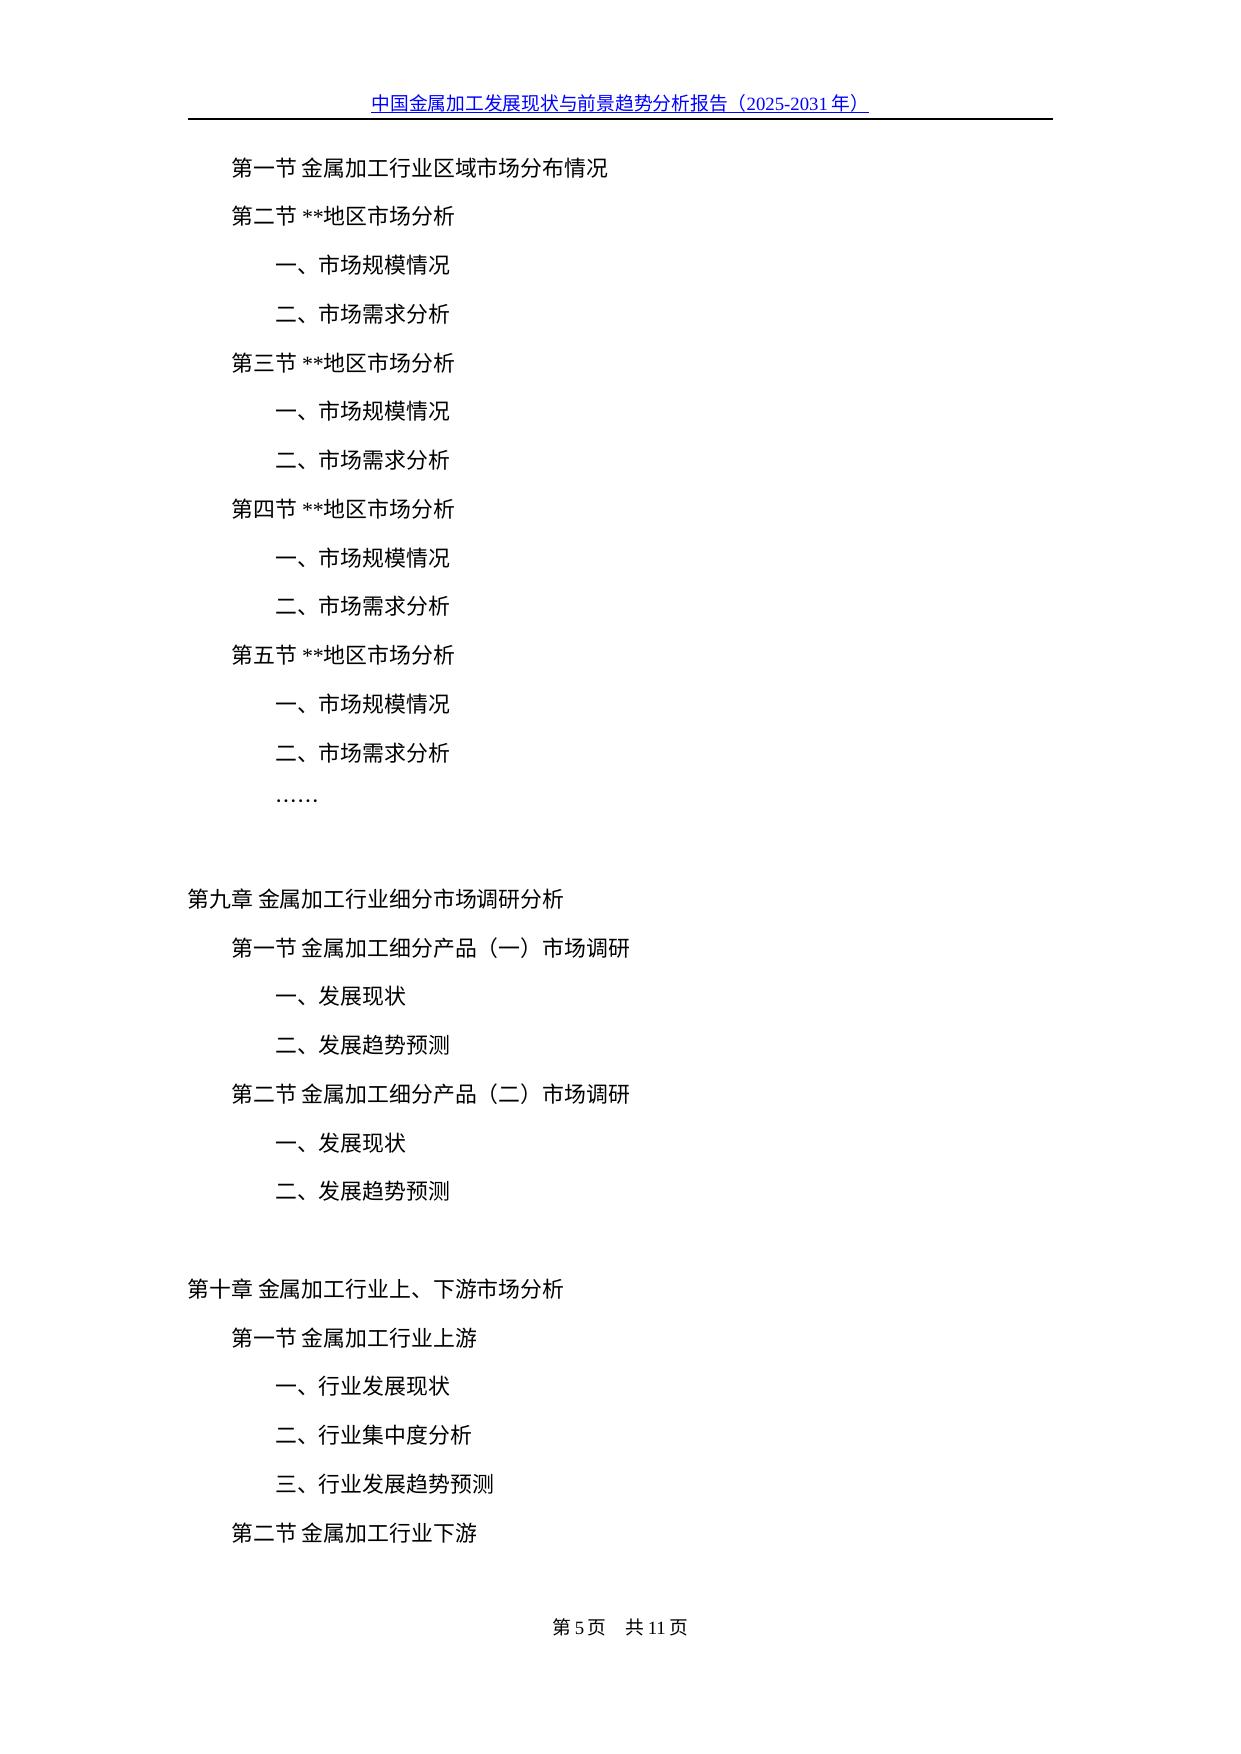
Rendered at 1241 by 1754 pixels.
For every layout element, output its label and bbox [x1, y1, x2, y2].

text [187, 150, 1053, 1548]
